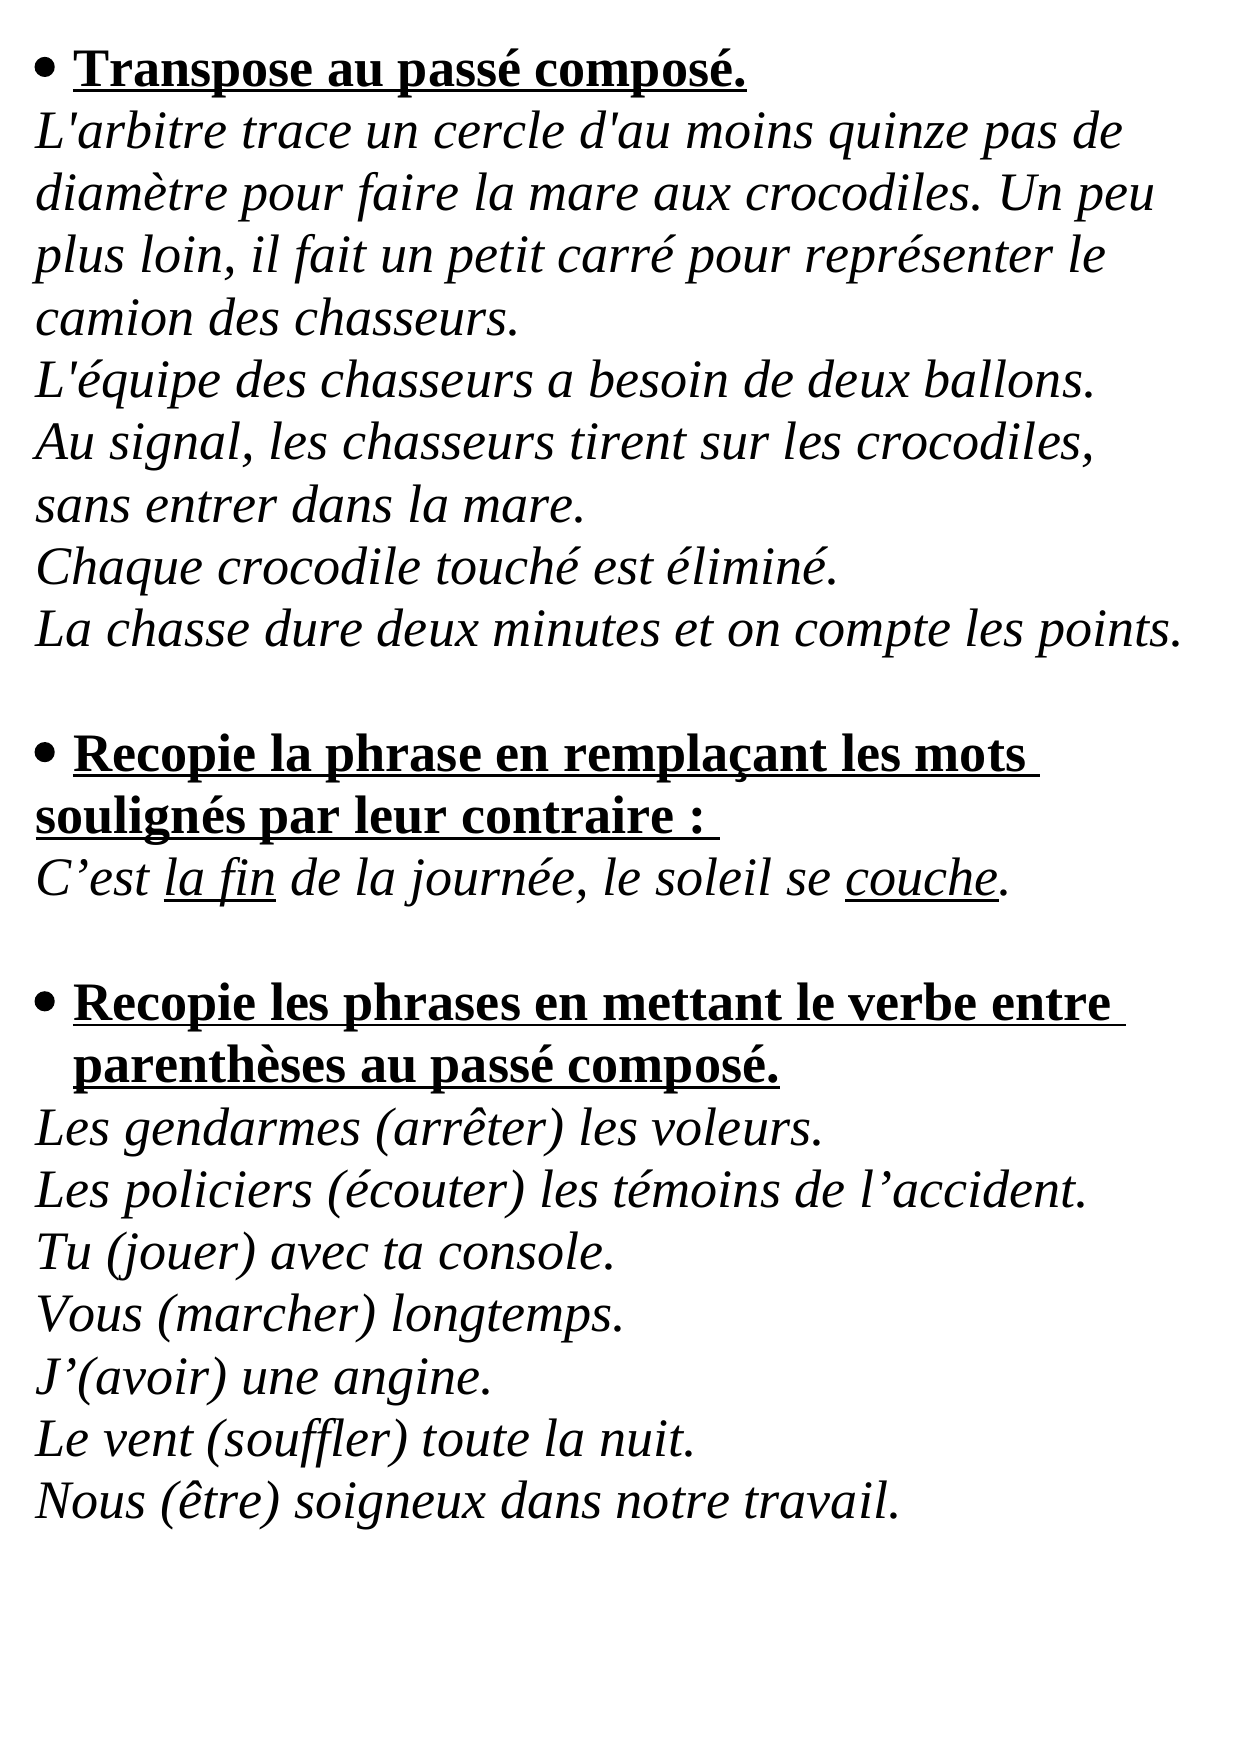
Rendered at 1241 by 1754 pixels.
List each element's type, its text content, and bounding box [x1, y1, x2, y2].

text L'équipe des chasseurs a besoin de deux ballons. [35, 347, 1205, 409]
text Chaque crocodile touché est éliminé. [35, 534, 1205, 596]
text Vous (marcher) longtemps. [35, 1281, 1205, 1343]
text Nous (être) soigneux dans notre travail. [35, 1468, 1205, 1530]
text L'arbitre trace un cercle d'au moins quinze pas de diamètre pour faire la mare aux crocodiles. Un peu plus loin, il fait un petit carré pour représenter le camion des chasseurs. [35, 98, 1205, 347]
text Au signal, les chasseurs tirent sur les crocodiles, sans entrer dans la mare. [35, 409, 1205, 534]
list Transpose au passé composé. [35, 35, 1205, 98]
text C’est la fin de la journée, le soleil se couche. [35, 845, 1205, 907]
text Les policiers (écouter) les témoins de l’accident. [35, 1157, 1205, 1219]
text Tu (jouer) avec ta console. [35, 1219, 1205, 1281]
text La chasse dure deux minutes et on compte les points. [35, 596, 1205, 658]
list Recopie les phrases en mettant le verbe entre parenthèses au passé composé. [35, 970, 1205, 1094]
list Recopie la phrase en remplaçant les mots soulignés par leur contraire : [35, 721, 1205, 845]
text J’(avoir) une angine. [35, 1343, 1205, 1406]
text Les gendarmes (arrêter) les voleurs. [35, 1094, 1205, 1157]
text Le vent (souffler) toute la nuit. [35, 1406, 1205, 1468]
